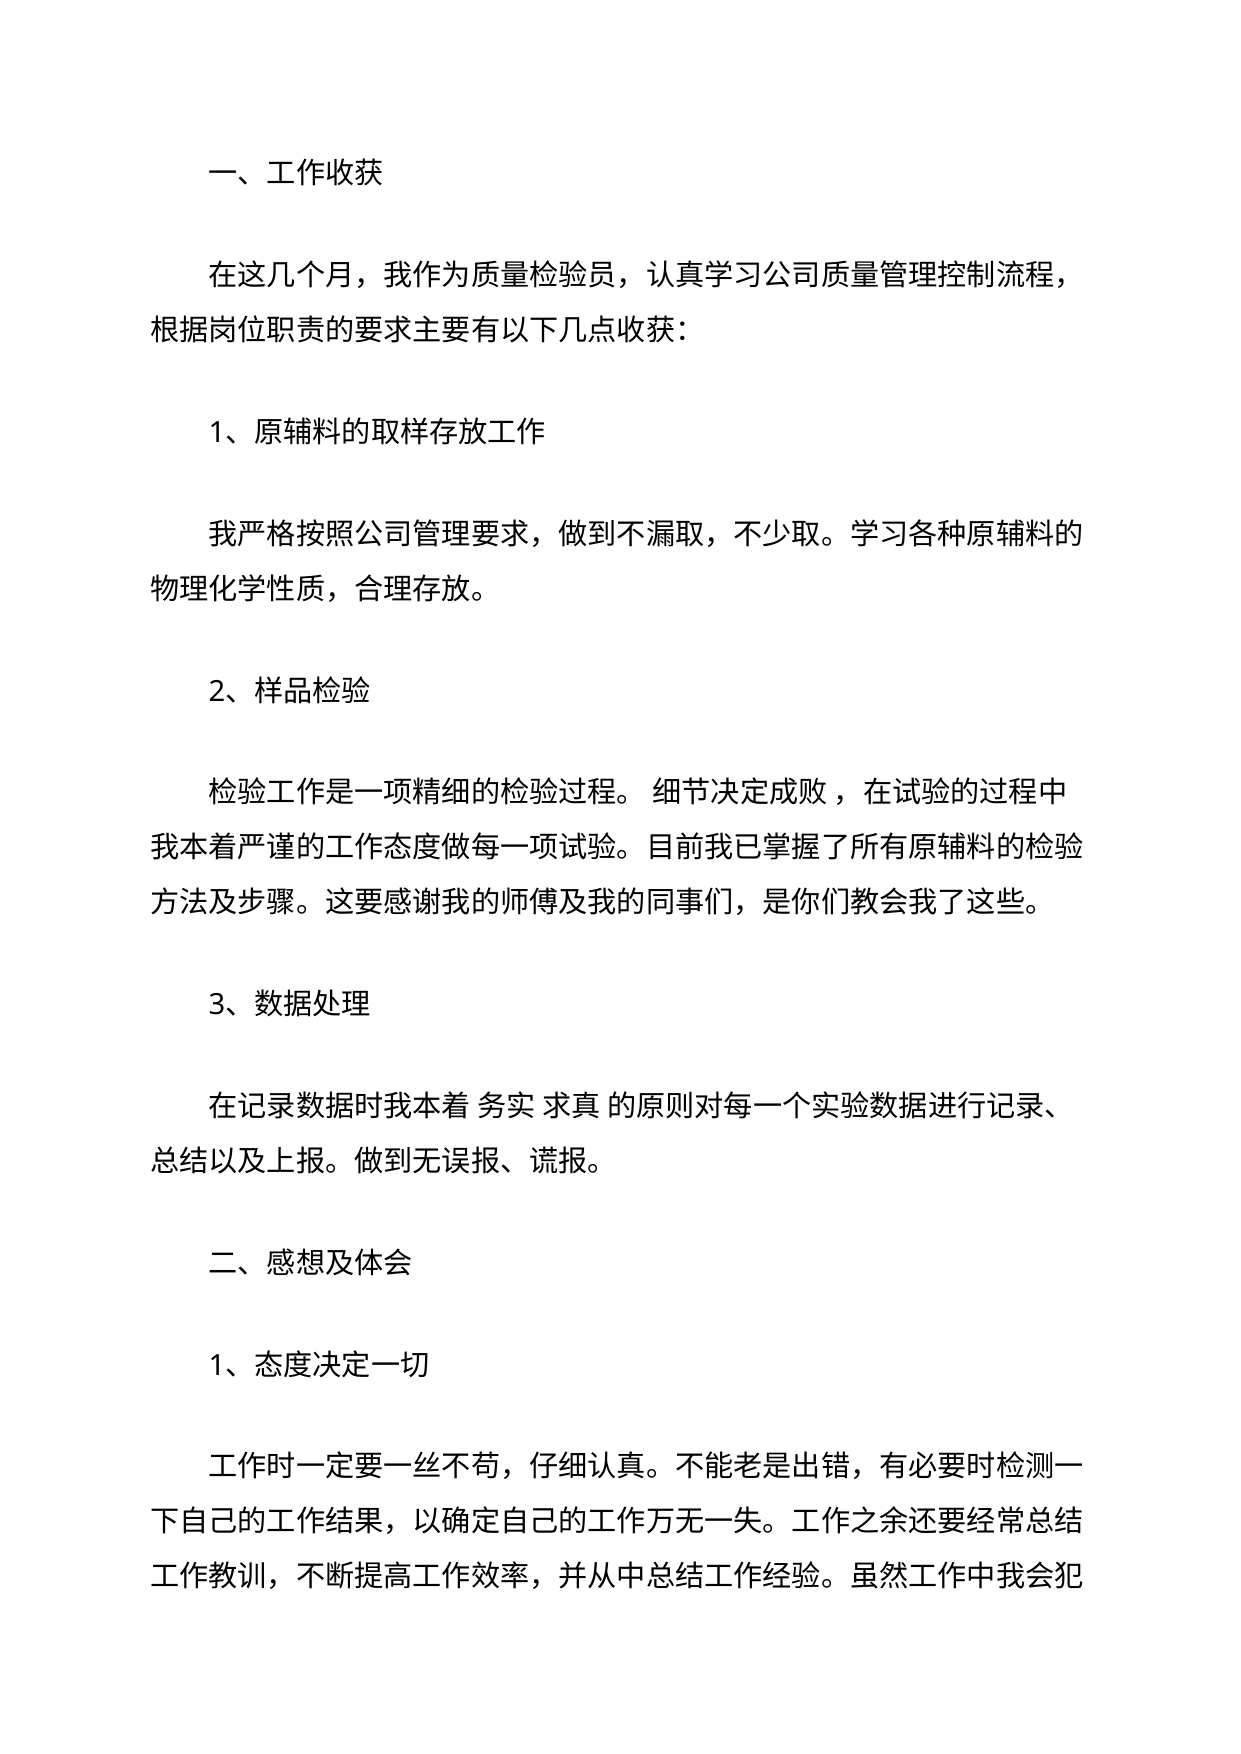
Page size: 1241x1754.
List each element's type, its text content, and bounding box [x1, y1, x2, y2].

text 在记录数据时我本着 务实 求真 的原则对每一个实验数据进行记录、总结以及上报。做到无误报、谎报。 [150, 1083, 1090, 1180]
text 2、样品检验 [150, 667, 1090, 709]
text 检验工作是一项精细的检验过程。 细节决定成败 ，在试验的过程中我本着严谨的工作态度做每一项试验。目前我已掌握了所有原辅料的检验方法及步骤。这要感谢我的师傅及我的同事们，是你们教会我了这些。 [150, 769, 1090, 921]
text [150, 1443, 1090, 1595]
text 3、数据处理 [150, 981, 1090, 1023]
text 在这几个月，我作为质量检验员，认真学习公司质量管理控制流程，根据岗位职责的要求主要有以下几点收获： [150, 252, 1090, 349]
text 二、感想及体会 [150, 1239, 1090, 1282]
text 1、态度决定一切 [150, 1341, 1090, 1383]
text 一、工作收获 [150, 150, 1090, 192]
text 我严格按照公司管理要求，做到不漏取，不少取。学习各种原辅料的物理化学性质，合理存放。 [150, 510, 1090, 608]
text 1、原辅料的取样存放工作 [150, 408, 1090, 451]
